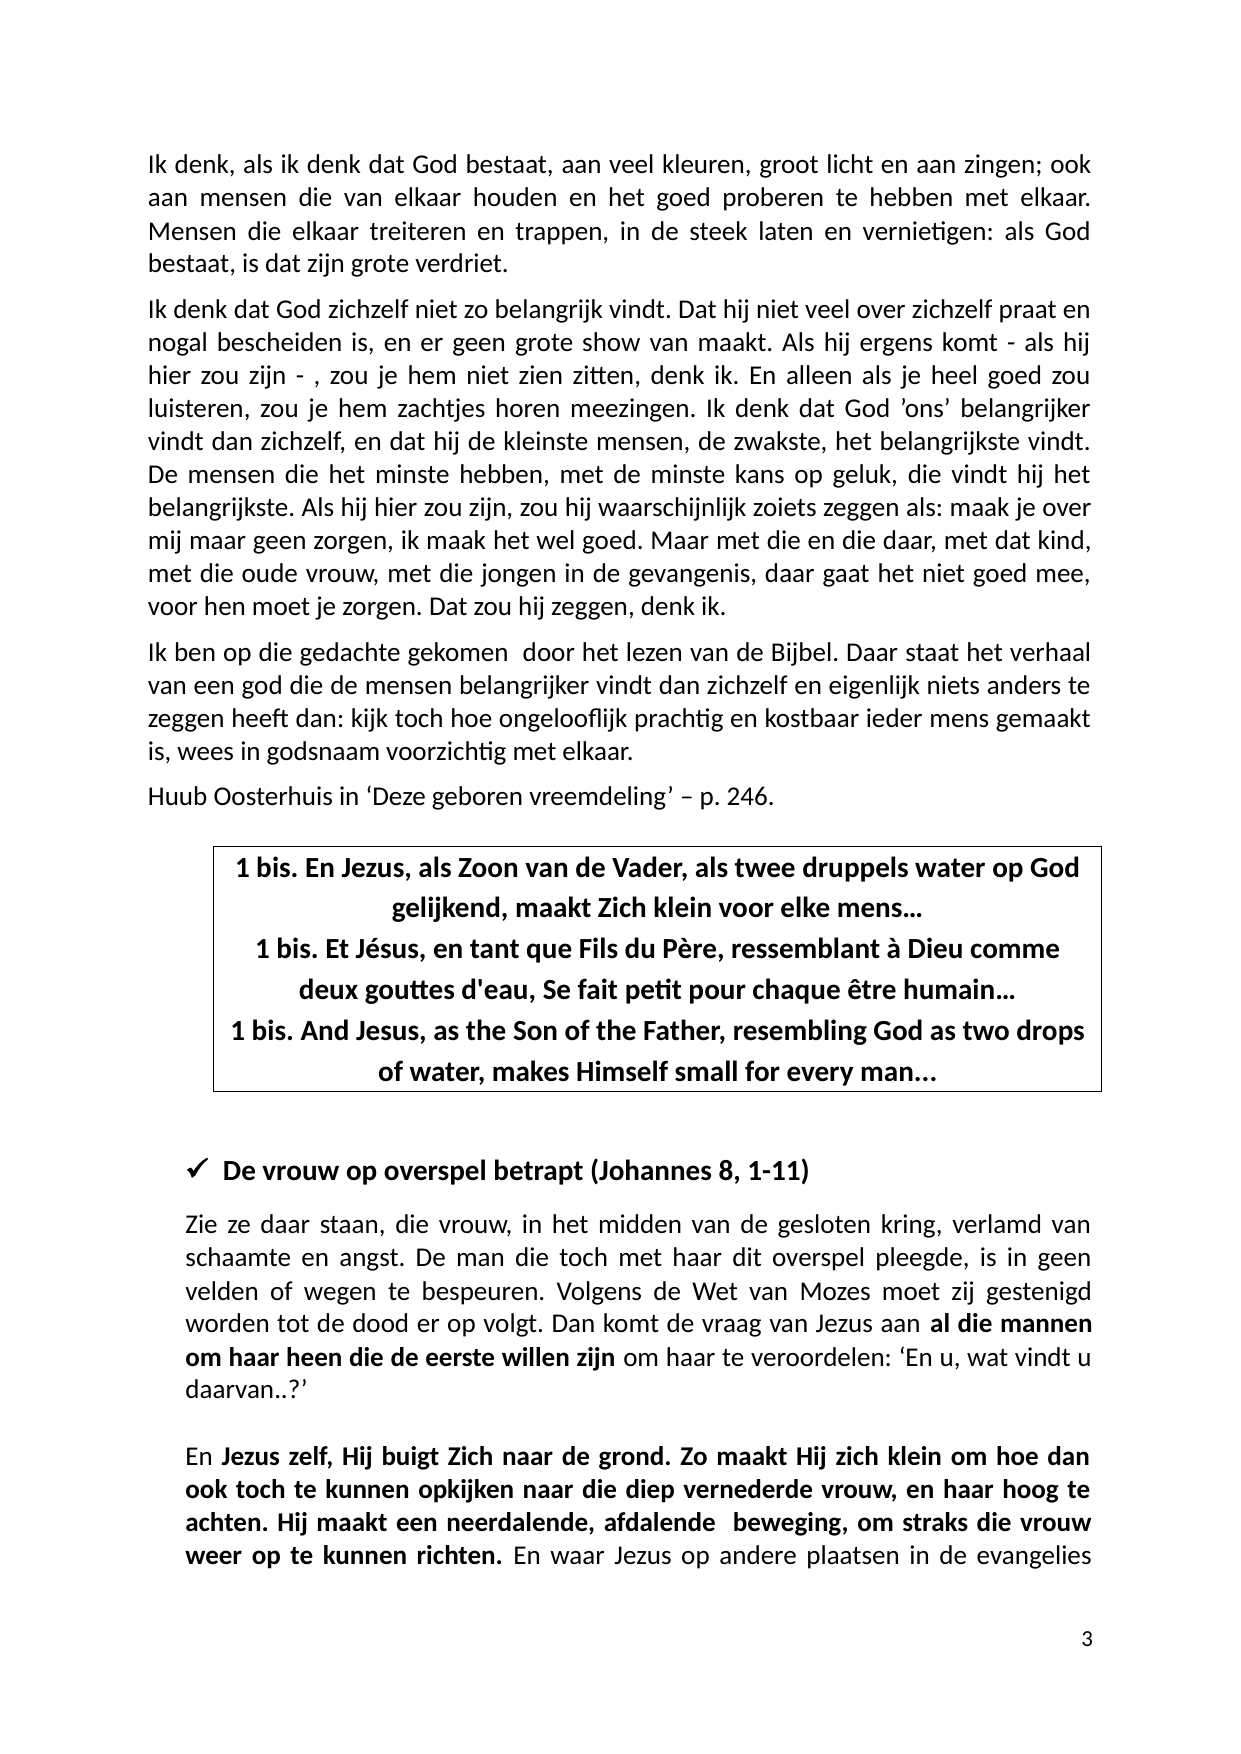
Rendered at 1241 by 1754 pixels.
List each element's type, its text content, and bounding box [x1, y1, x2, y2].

list 1 bis. Et Jésus, en tant que Fils du Père, ressemblant à Dieu comme deux gouttes d'eau, Se fait petit pour chaque être humain… [214, 927, 1101, 1007]
text Huub Oosterhuis in ‘Deze geboren vreemdeling’ – p. 246. [148, 779, 1093, 812]
text Ik denk, als ik denk dat God bestaat, aan veel kleuren, groot licht en aan zingen; ook aan mensen die van elkaar houden en het goed proberen te hebben met elkaar. Mensen die elkaar treiteren en trappen, in de steek laten en vernietigen: als God bestaat, is dat zijn grote verdriet. [148, 148, 1093, 280]
text Ik denk dat God zichzelf niet zo belangrijk vindt. Dat hij niet veel over zichzelf praat en nogal bescheiden is, en er geen grote show van maakt. Als hij ergens komt - als hij hier zou zijn - , zou je hem niet zien zitten, denk ik. En alleen als je heel goed zou luisteren, zou je hem zachtjes horen meezingen. Ik denk dat God ’ons’ belangrijker vindt dan zichzelf, en dat hij de kleinste mensen, de zwakste, het belangrijkste vindt. De mensen die het minste hebben, met de minste kans op geluk, die vindt hij het belangrijkste. Als hij hier zou zijn, zou hij waarschijnlijk zoiets zeggen als: maak je over mij maar geen zorgen, ik maak het wel goed. Maar met die en die daar, met dat kind, met die oude vrouw, met die jongen in de gevangenis, daar gaat het niet goed mee, voor hen moet je zorgen. Dat zou hij zeggen, denk ik. [148, 292, 1093, 622]
list 1 bis. And Jesus, as the Son of the Father, resembling God as two drops of water, makes Himself small for every man... [214, 1009, 1101, 1091]
text Zie ze daar staan, die vrouw, in het midden van de gesloten kring, verlamd van schaamte en angst. De man die toch met haar dit overspel pleegde, is in geen velden of wegen te bespeuren. Volgens de Wet van Mozes moet zij gestenigd worden tot de dood er op volgt. Dan komt de vraag van Jezus aan al die mannen om haar heen die de eerste willen zijn om haar te veroordelen: ‘En u, wat vindt u daarvan..?’ [185, 1208, 1093, 1406]
list De vrouw op overspel betrapt (Johannes 8, 1-11) [185, 1152, 1093, 1188]
list 1 bis. En Jezus, als Zoon van de Vader, als twee druppels water op God gelijkend, maakt Zich klein voor elke mens… [214, 847, 1101, 925]
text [185, 1439, 1093, 1571]
text Ik ben op die gedachte gekomen door het lezen van de Bijbel. Daar staat het verhaal van een god die de mensen belangrijker vindt dan zichzelf en eigenlijk niets anders te zeggen heeft dan: kijk toch hoe ongelooflijk prachtig en kostbaar ieder mens gemaakt is, wees in godsnaam voorzichtig met elkaar. [148, 635, 1093, 767]
